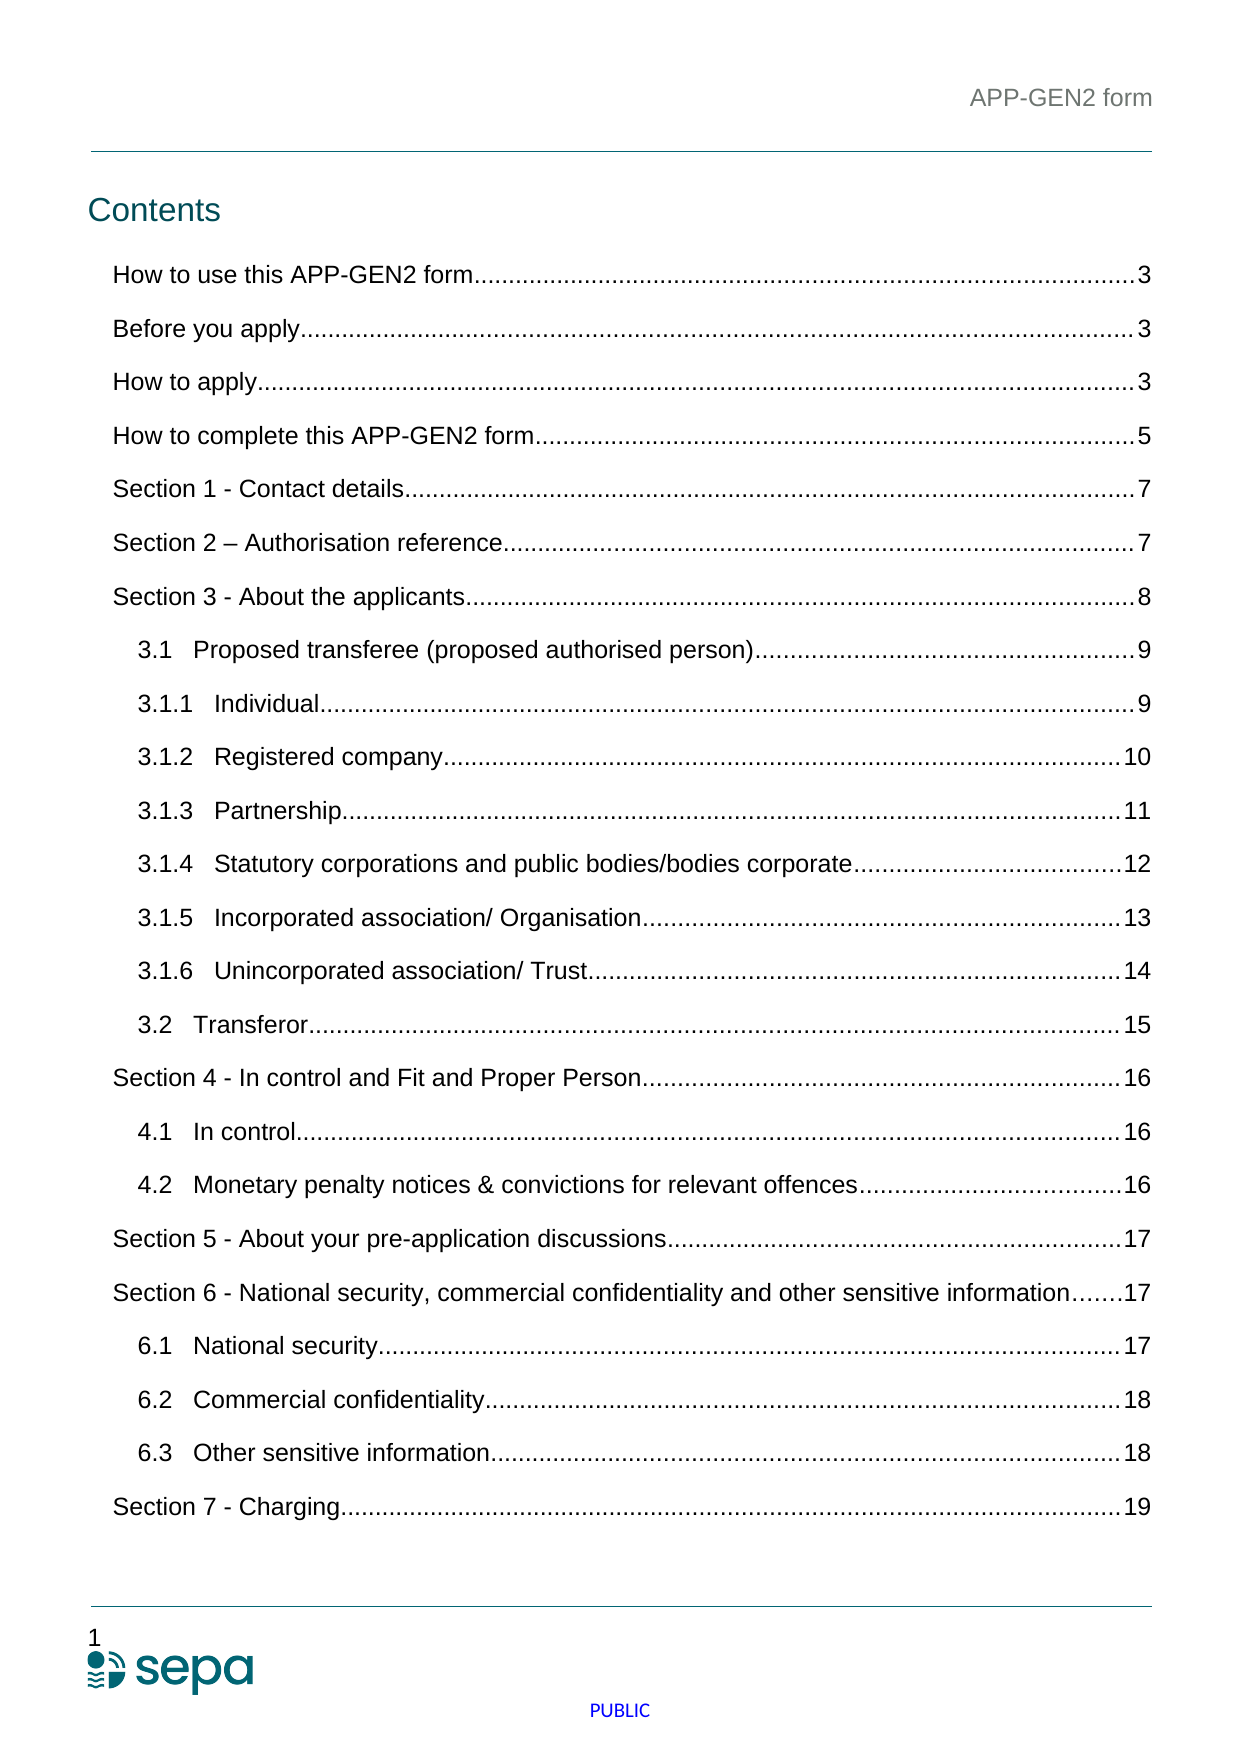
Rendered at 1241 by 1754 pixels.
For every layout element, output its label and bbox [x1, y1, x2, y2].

picture [87, 1651, 253, 1695]
